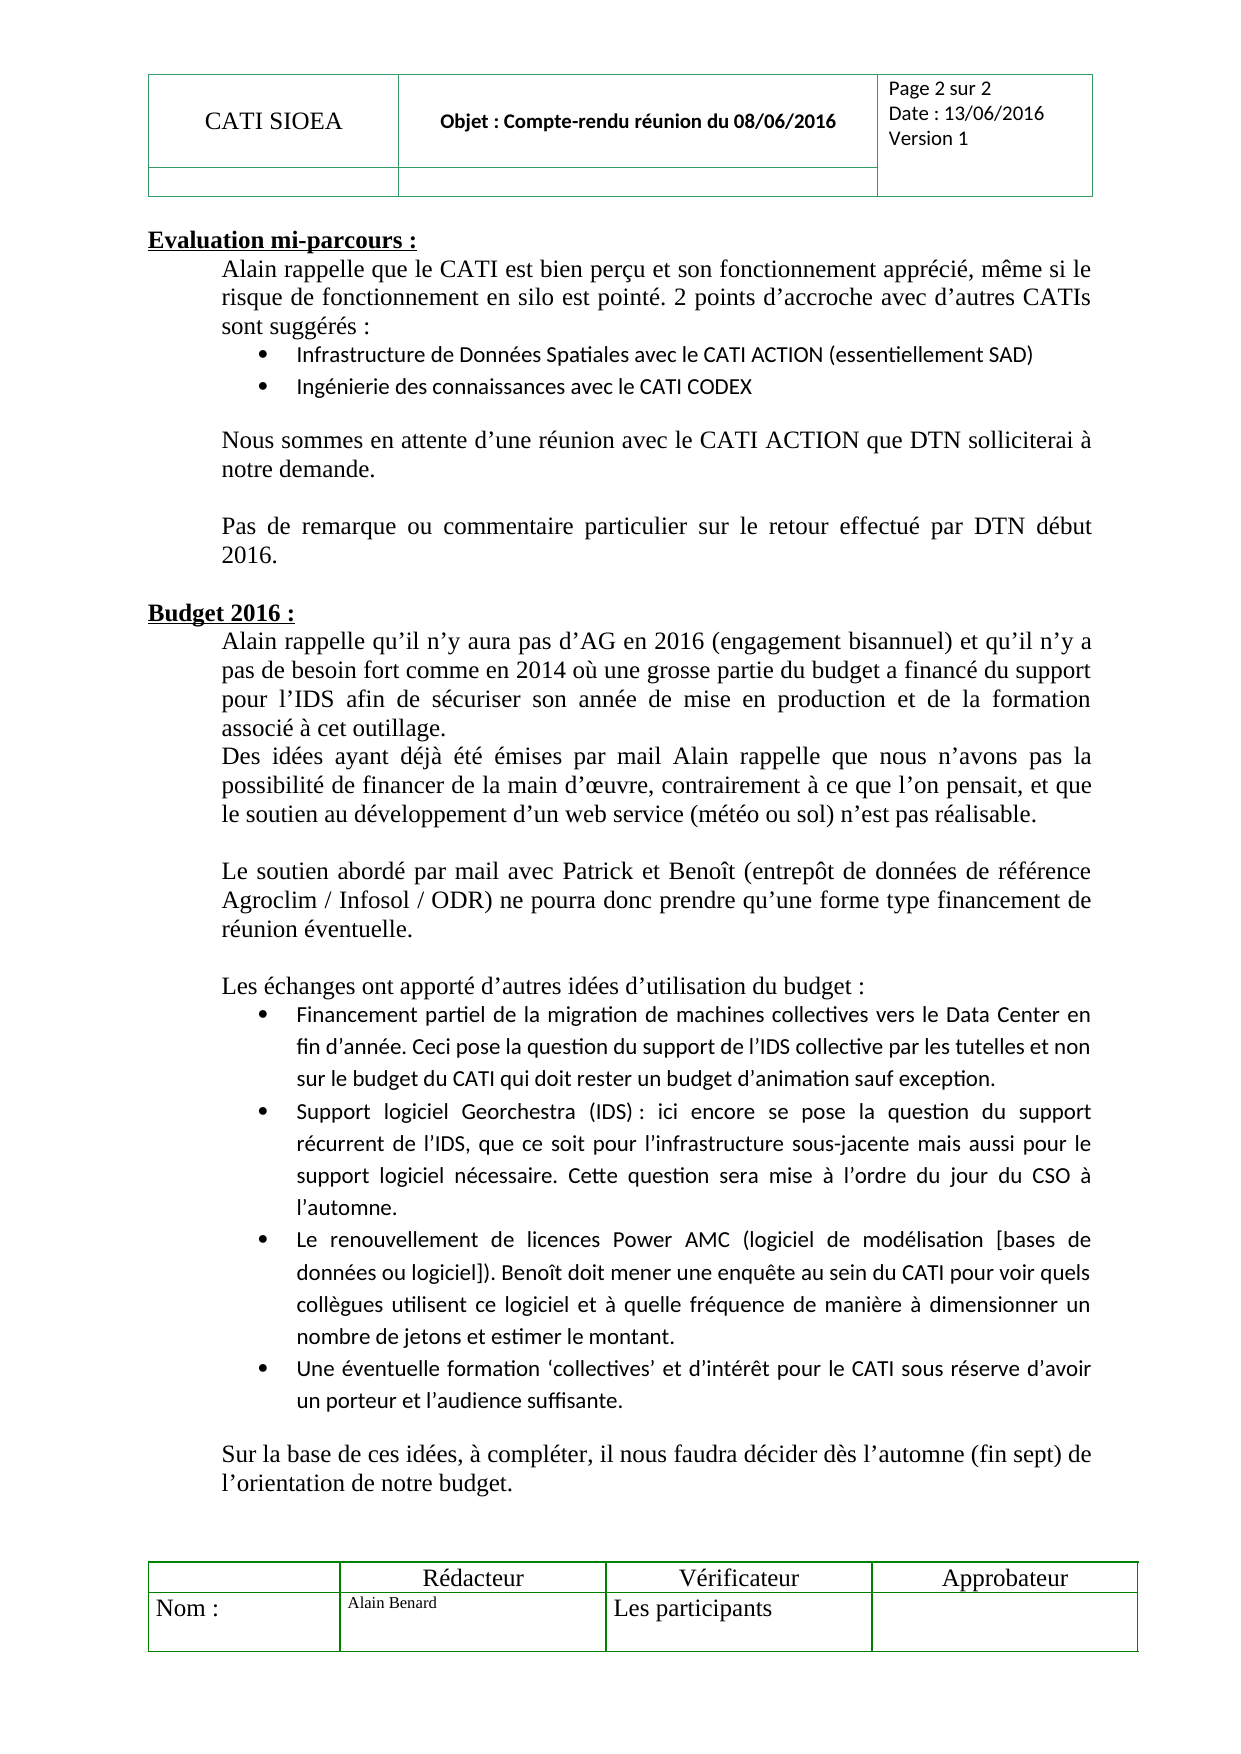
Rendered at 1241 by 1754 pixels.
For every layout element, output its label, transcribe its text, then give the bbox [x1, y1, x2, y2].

text Budget 2016 : [148, 598, 1093, 626]
text Les échanges ont apporté d’autres idées d’utilisation du budget : [221, 971, 1093, 1000]
text Evaluation mi-parcours : [148, 225, 1093, 254]
text Pas de remarque ou commentaire particulier sur le retour effectué par DTN début 2016. [221, 511, 1093, 569]
list Infrastructure de Données Spatiales avec le CATI ACTION (essentiellement SAD) [259, 340, 1093, 368]
text Nous sommes en attente d’une réunion avec le CATI ACTION que DTN solliciterai à notre demande. [221, 425, 1093, 483]
list Support logiciel Georchestra (IDS) : ici encore se pose la question du support récurrent de l’IDS, que ce soit pour l’infrastructure sous-jacente mais aussi pour le support logiciel nécessaire. Cette question sera mise à l’ordre du jour du CSO à l’automne. [259, 1097, 1093, 1221]
list Ingénierie des connaissances avec le CATI CODEX [259, 372, 1093, 400]
text Sur la base de ces idées, à compléter, il nous faudra décider dès l’automne (fin sept) de l’orientation de notre budget. [221, 1439, 1093, 1497]
list Financement partiel de la migration de machines collectives vers le Data Center en fin d’année. Ceci pose la question du support de l’IDS collective par les tutelles et non sur le budget du CATI qui doit rester un budget d’animation sauf exception. [259, 1000, 1093, 1093]
text Alain rappelle qu’il n’y aura pas d’AG en 2016 (engagement bisannuel) et qu’il n’y a pas de besoin fort comme en 2014 où une grosse partie du budget a financé du support pour l’IDS afin de sécuriser son année de mise en production et de la formation associé à cet outillage. [221, 626, 1093, 741]
list Le renouvellement de licences Power AMC (logiciel de modélisation [bases de données ou logiciel]). Benoît doit mener une enquête au sein du CATI pour voir quels collègues utilisent ce logiciel et à quelle fréquence de manière à dimensionner un nombre de jetons et estimer le montant. [259, 1226, 1093, 1350]
list Une éventuelle formation ‘collectives’ et d’intérêt pour le CATI sous réserve d’avoir un porteur et l’audience suffisante. [259, 1354, 1093, 1414]
text Le soutien abordé par mail avec Patrick et Benoît (entrepôt de données de référence Agroclim / Infosol / ODR) ne pourra donc prendre qu’une forme type financement de réunion éventuelle. [221, 856, 1093, 943]
text Alain rappelle que le CATI est bien perçu et son fonctionnement apprécié, même si le risque de fonctionnement en silo est pointé. 2 points d’accroche avec d’autres CATIs sont suggérés : [221, 254, 1093, 340]
text Des idées ayant déjà été émises par mail Alain rappelle que nous n’avons pas la possibilité de financer de la main d’œuvre, contrairement à ce que l’on pensait, et que le soutien au développement d’un web service (météo ou sol) n’est pas réalisable. [221, 741, 1093, 828]
